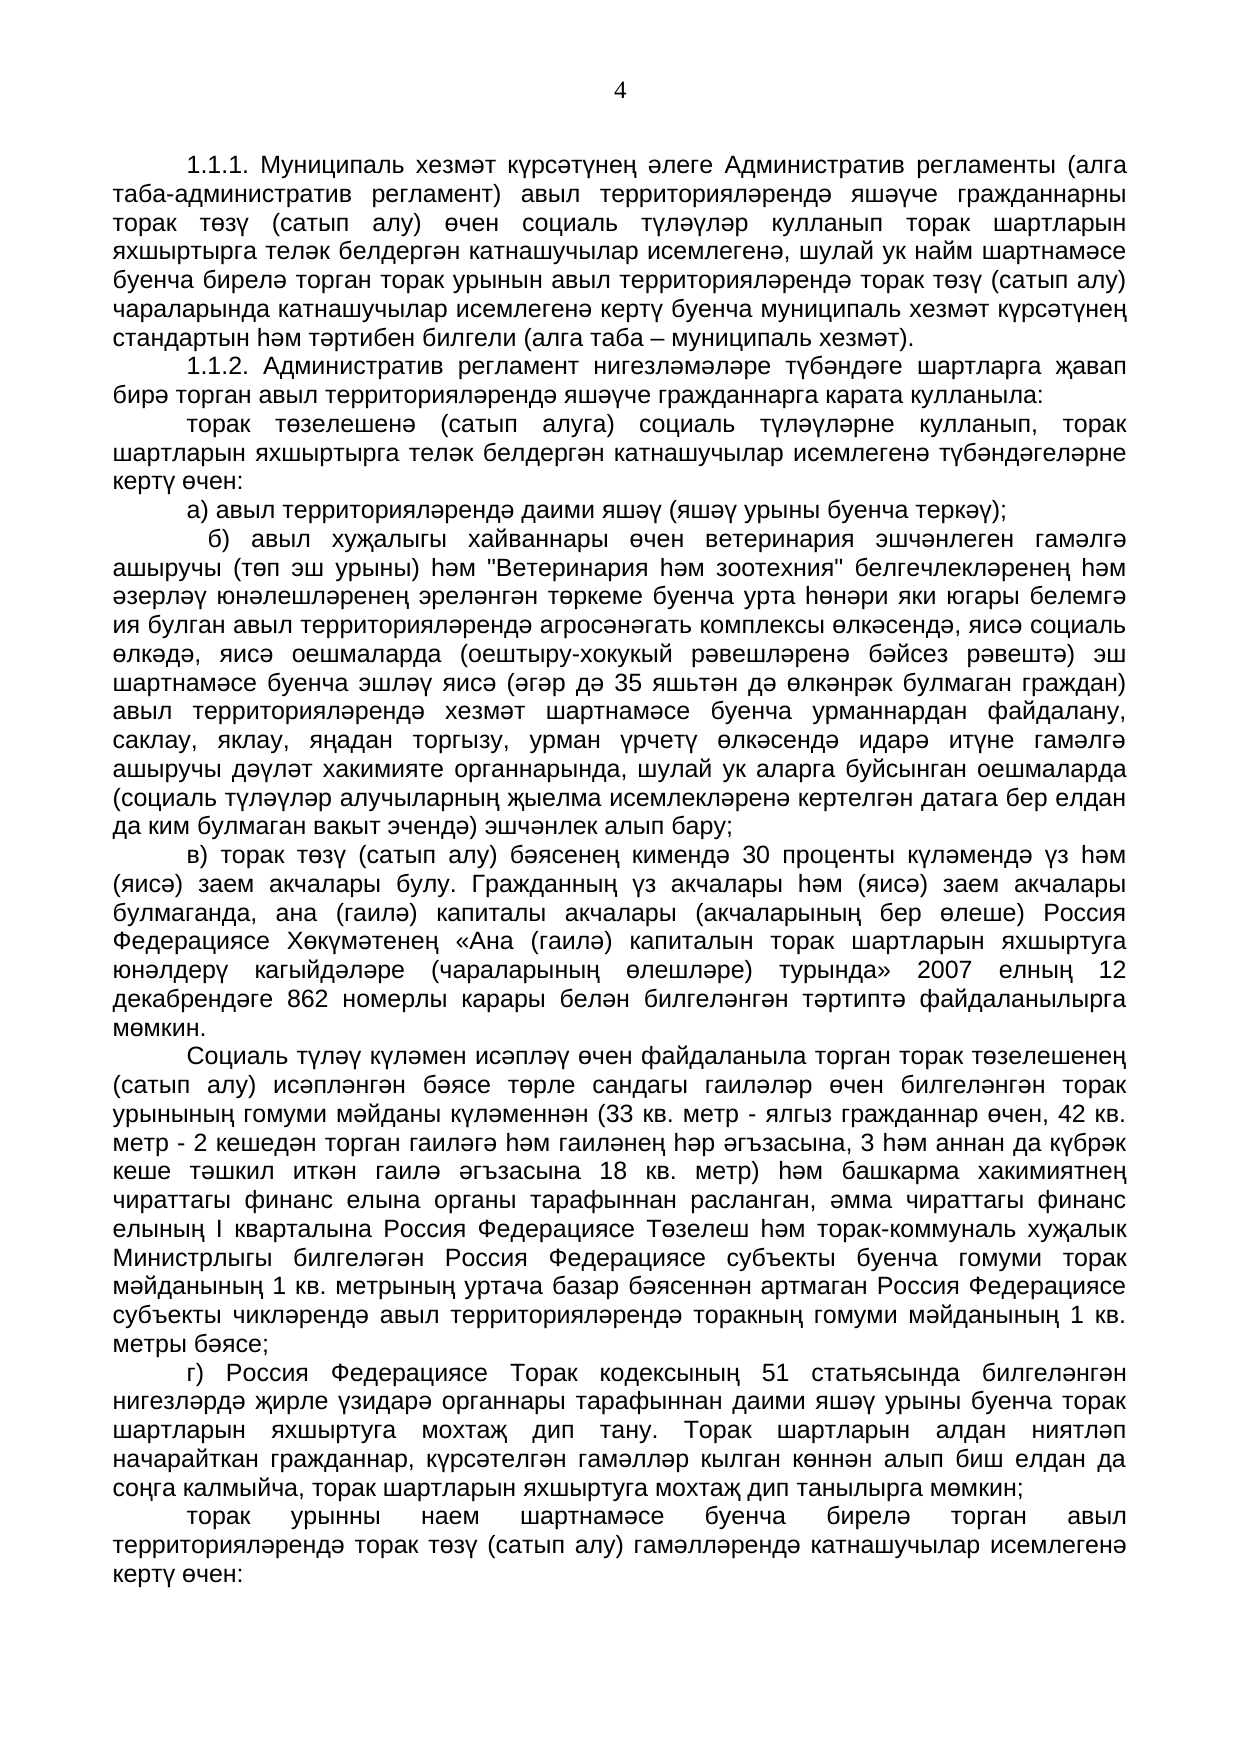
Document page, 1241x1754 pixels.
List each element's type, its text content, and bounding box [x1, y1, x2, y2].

text г) Россия Федерациясе Торак кодексының 51 статьясында билгеләнгән нигезләрдә җирле үзидарә органнары тарафыннан даими яшәү урыны буенча торак шартларын яхшыртуга мохтаҗ дип тану. Торак шартларын алдан ниятләп начарайткан гражданнар, күрсәтелгән гамәлләр кылган көннән алып биш елдан да соңга калмыйча, торак шартларын яхшыртуга мохтаҗ дип танылырга мөмкин; [112, 1357, 1128, 1501]
text в) торак төзү (сатып алу) бәясенең кимендә 30 проценты күләмендә үз һәм (яисә) заем акчалары булу. Гражданның үз акчалары һәм (яисә) заем акчалары булмаганда, ана (гаилә) капиталы акчалары (акчаларының бер өлеше) Россия Федерациясе Хөкүмәтенең «Ана (гаилә) капиталын торак шартларын яхшыртуга юнәлдерү кагыйдәләре (чараларының өлешләре) турында» 2007 елның 12 декабрендәге 862 номерлы карары белән билгеләнгән тәртиптә файдаланылырга мөмкин. [112, 840, 1128, 1041]
text 1.1.1. Муниципаль хезмәт күрсәтүнең әлеге Административ регламенты (алга таба-административ регламент) авыл территорияләрендә яшәүче гражданнарны торак төзү (сатып алу) өчен социаль түләүләр кулланып торак шартларын яхшыртырга теләк белдергән катнашучылар исемлегенә, шулай ук найм шартнамәсе буенча бирелә торган торак урынын авыл территорияләрендә торак төзү (сатып алу) чараларында катнашучылар исемлегенә кертү буенча муниципаль хезмәт күрсәтүнең стандартын һәм тәртибен билгели (алга таба – муниципаль хезмәт). [112, 150, 1128, 351]
text б) авыл хуҗалыгы хайваннары өчен ветеринария эшчәнлеген гамәлгә ашыручы (төп эш урыны) һәм "Ветеринария һәм зоотехния" белгечлекләренең һәм әзерләү юнәлешләренең эреләнгән төркеме буенча урта һөнәри яки югары белемгә ия булган авыл территорияләрендә агросәнәгать комплексы өлкәсендә, яисә социаль өлкәдә, яисә оешмаларда (оештыру-хокукый рәвешләренә бәйсез рәвештә) эш шартнамәсе буенча эшләү яисә (әгәр дә 35 яшьтән дә өлкәнрәк булмаган граждан) авыл территорияләрендә хезмәт шартнамәсе буенча урманнардан файдалану, саклау, яклау, яңадан торгызу, урман үрчетү өлкәсендә идарә итүне гамәлгә ашыручы дәүләт хакимияте органнарында, шулай ук аларга буйсынган оешмаларда (социаль түләүләр алучыларның җыелма исемлекләренә кертелгән датага бер елдан да ким булмаган вакыт эчендә) эшчәнлек алып бару; [112, 524, 1128, 840]
text 1.1.2. Административ регламент нигезләмәләре түбәндәге шартларга җавап бирә торган авыл территорияләрендә яшәүче гражданнарга карата кулланыла: [112, 351, 1128, 409]
text торак урынны наем шартнамәсе буенча бирелә торган авыл территорияләрендә торак төзү (сатып алу) гамәлләрендә катнашучылар исемлегенә кертү өчен: [112, 1501, 1128, 1587]
text а) авыл территорияләрендә даими яшәү (яшәү урыны буенча теркәү); [112, 495, 1128, 524]
text торак төзелешенә (сатып алуга) социаль түләүләрне кулланып, торак шартларын яхшыртырга теләк белдергән катнашучылар исемлегенә түбәндәгеләрне кертү өчен: [112, 409, 1128, 495]
text Социаль түләү күләмен исәпләү өчен файдаланыла торган торак төзелешенең (сатып алу) исәпләнгән бәясе төрле сандагы гаиләләр өчен билгеләнгән торак урынының гомуми мәйданы күләменнән (33 кв. метр - ялгыз гражданнар өчен, 42 кв. метр - 2 кешедән торган гаиләгә һәм гаиләнең һәр әгъзасына, 3 һәм аннан да күбрәк кеше тәшкил иткән гаилә әгъзасына 18 кв. метр) һәм башкарма хакимиятнең чираттагы финанс елына органы тарафыннан расланган, әмма чираттагы финанс елының I кварталына Россия Федерациясе Төзелеш һәм торак-коммуналь хуҗалык Министрлыгы билгеләгән Россия Федерациясе субъекты буенча гомуми торак мәйданының 1 кв. метрының уртача базар бәясеннән артмаган Россия Федерациясе субъекты чикләрендә авыл территорияләрендә торакның гомуми мәйданының 1 кв. метры бәясе; [112, 1041, 1128, 1357]
